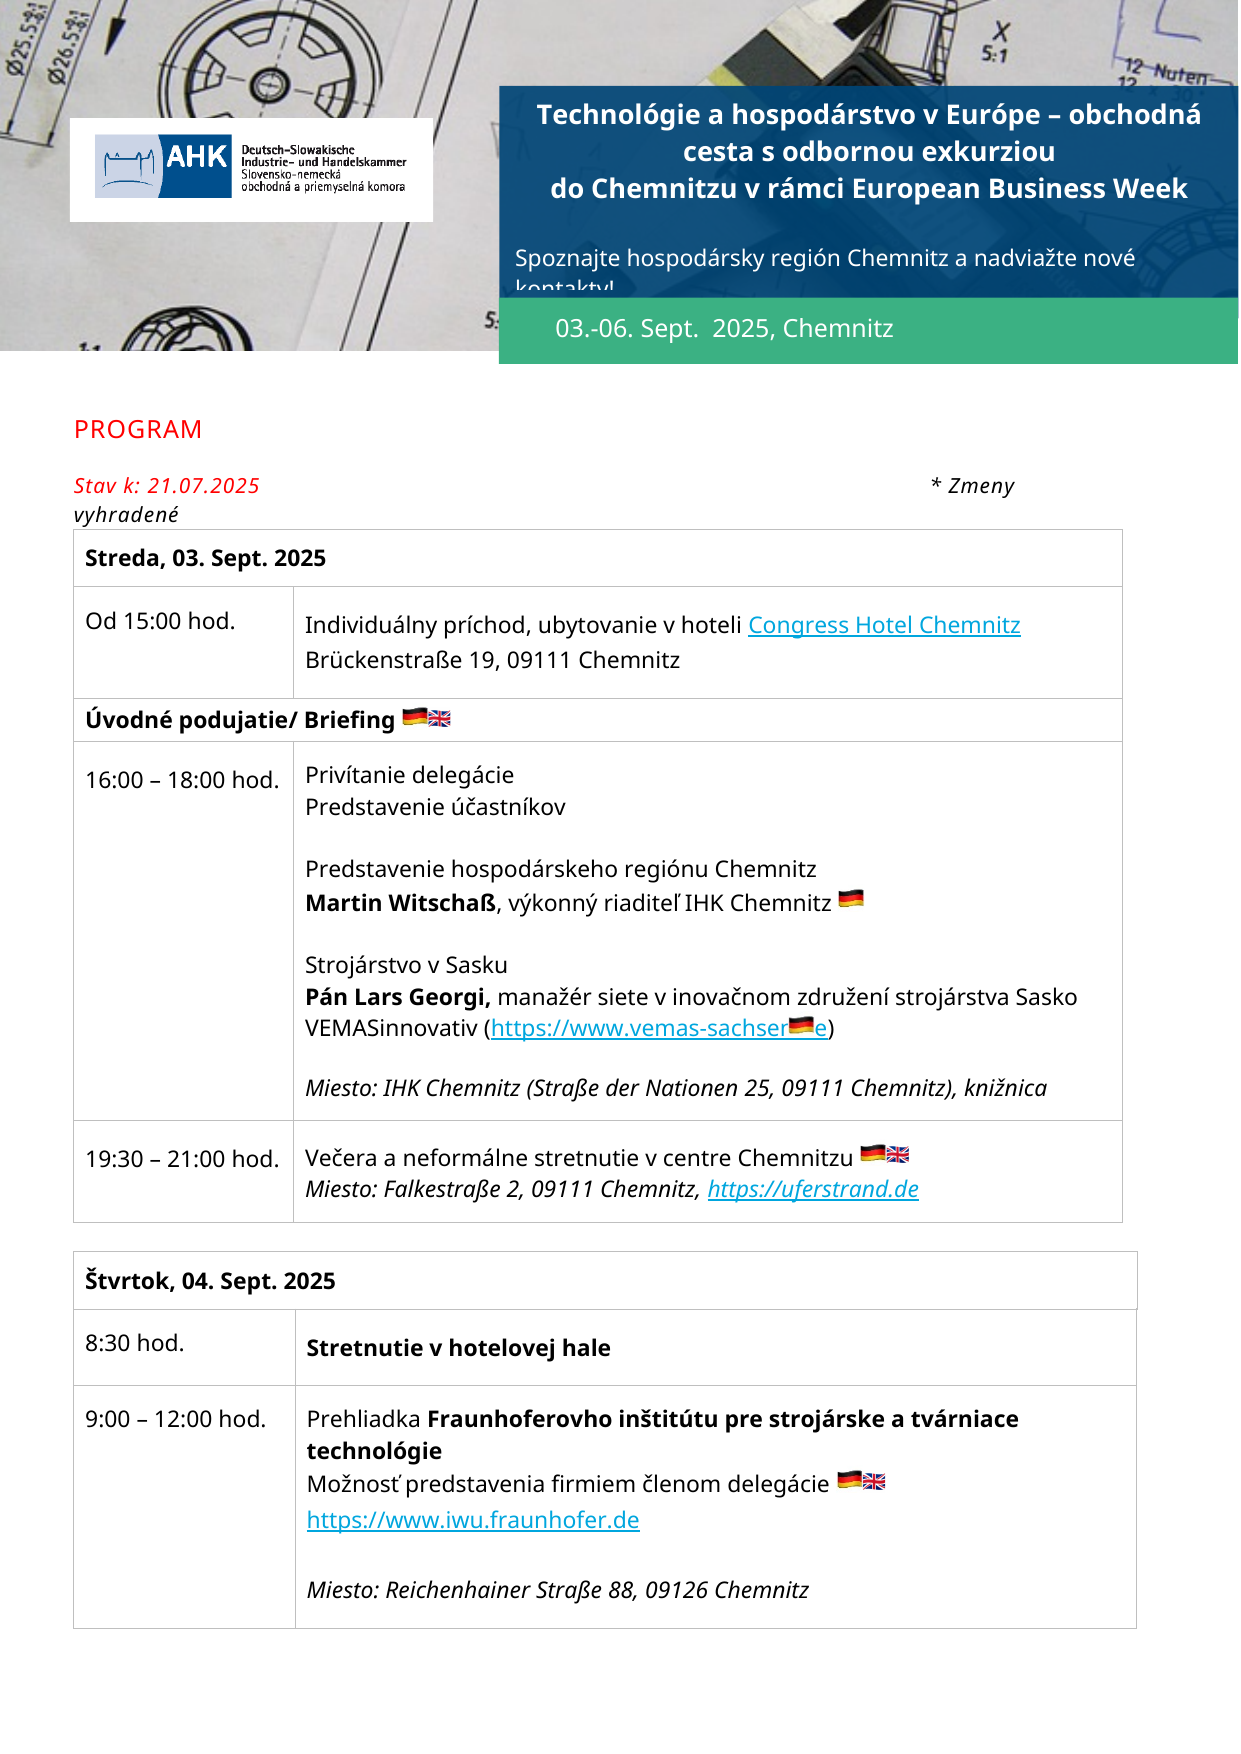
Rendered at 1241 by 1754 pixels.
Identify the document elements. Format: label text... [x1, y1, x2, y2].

table_cell Prehliadka Fraunhoferovho inštitútu pre strojárske a tvárniace technológie Možnosť predstavenia firmiem členom delegácie https://www.iwu.fraunhofer.de Miesto: Reichenhainer Straße 88, 09126 Chemnitz [296, 1386, 1136, 1628]
table_cell Večera a neformálne stretnutie v centre Chemnitzu Miesto: Falkestraße 2, 09111 Chemnitz, https://uferstrand.de [294, 1121, 1122, 1222]
table_cell 8:30 hod. [74, 1310, 295, 1384]
table_cell Úvodné podujatie/ Briefing [74, 699, 1122, 741]
table_cell Privítanie delegácie Predstavenie účastníkov Predstavenie hospodárskeho regiónu Chemnitz Martin Witschaß, výkonný riaditeľ IHK Chemnitz Strojárstvo v Sasku Pán Lars Georgi, manažér siete v inovačnom združení strojárstva Sasko VEMASinnovativ (https://www.vemas-sachsen.de) Miesto: IHK Chemnitz (Straße der Nationen 25, 09111 Chemnitz), knižnica [294, 742, 1122, 1120]
text PROGRAM [74, 411, 1122, 446]
table_cell Od 15:00 hod. [74, 587, 293, 698]
picture [859, 1139, 909, 1166]
table_header Štvrtok, 04. Sept. 2025 [74, 1252, 1137, 1308]
table_cell 19:30 – 21:00 hod. [74, 1121, 293, 1222]
picture [0, 0, 1238, 351]
picture [836, 1465, 886, 1493]
table_cell 16:00 – 18:00 hod. [74, 742, 293, 1120]
table_cell 9:00 – 12:00 hod. [74, 1386, 295, 1628]
picture [787, 1011, 815, 1037]
table_cell Stretnutie v hotelovej hale [296, 1310, 1136, 1384]
picture [837, 884, 865, 912]
picture [401, 702, 451, 730]
text Stav k: 21.07.2025 * Zmeny vyhradené [74, 466, 1122, 529]
table_cell Individuálny príchod, ubytovanie v hoteli Congress Hotel Chemnitz Brückenstraße 19, 09111 Chemnitz [294, 587, 1122, 698]
table_header Streda, 03. Sept. 2025 [74, 530, 1122, 586]
